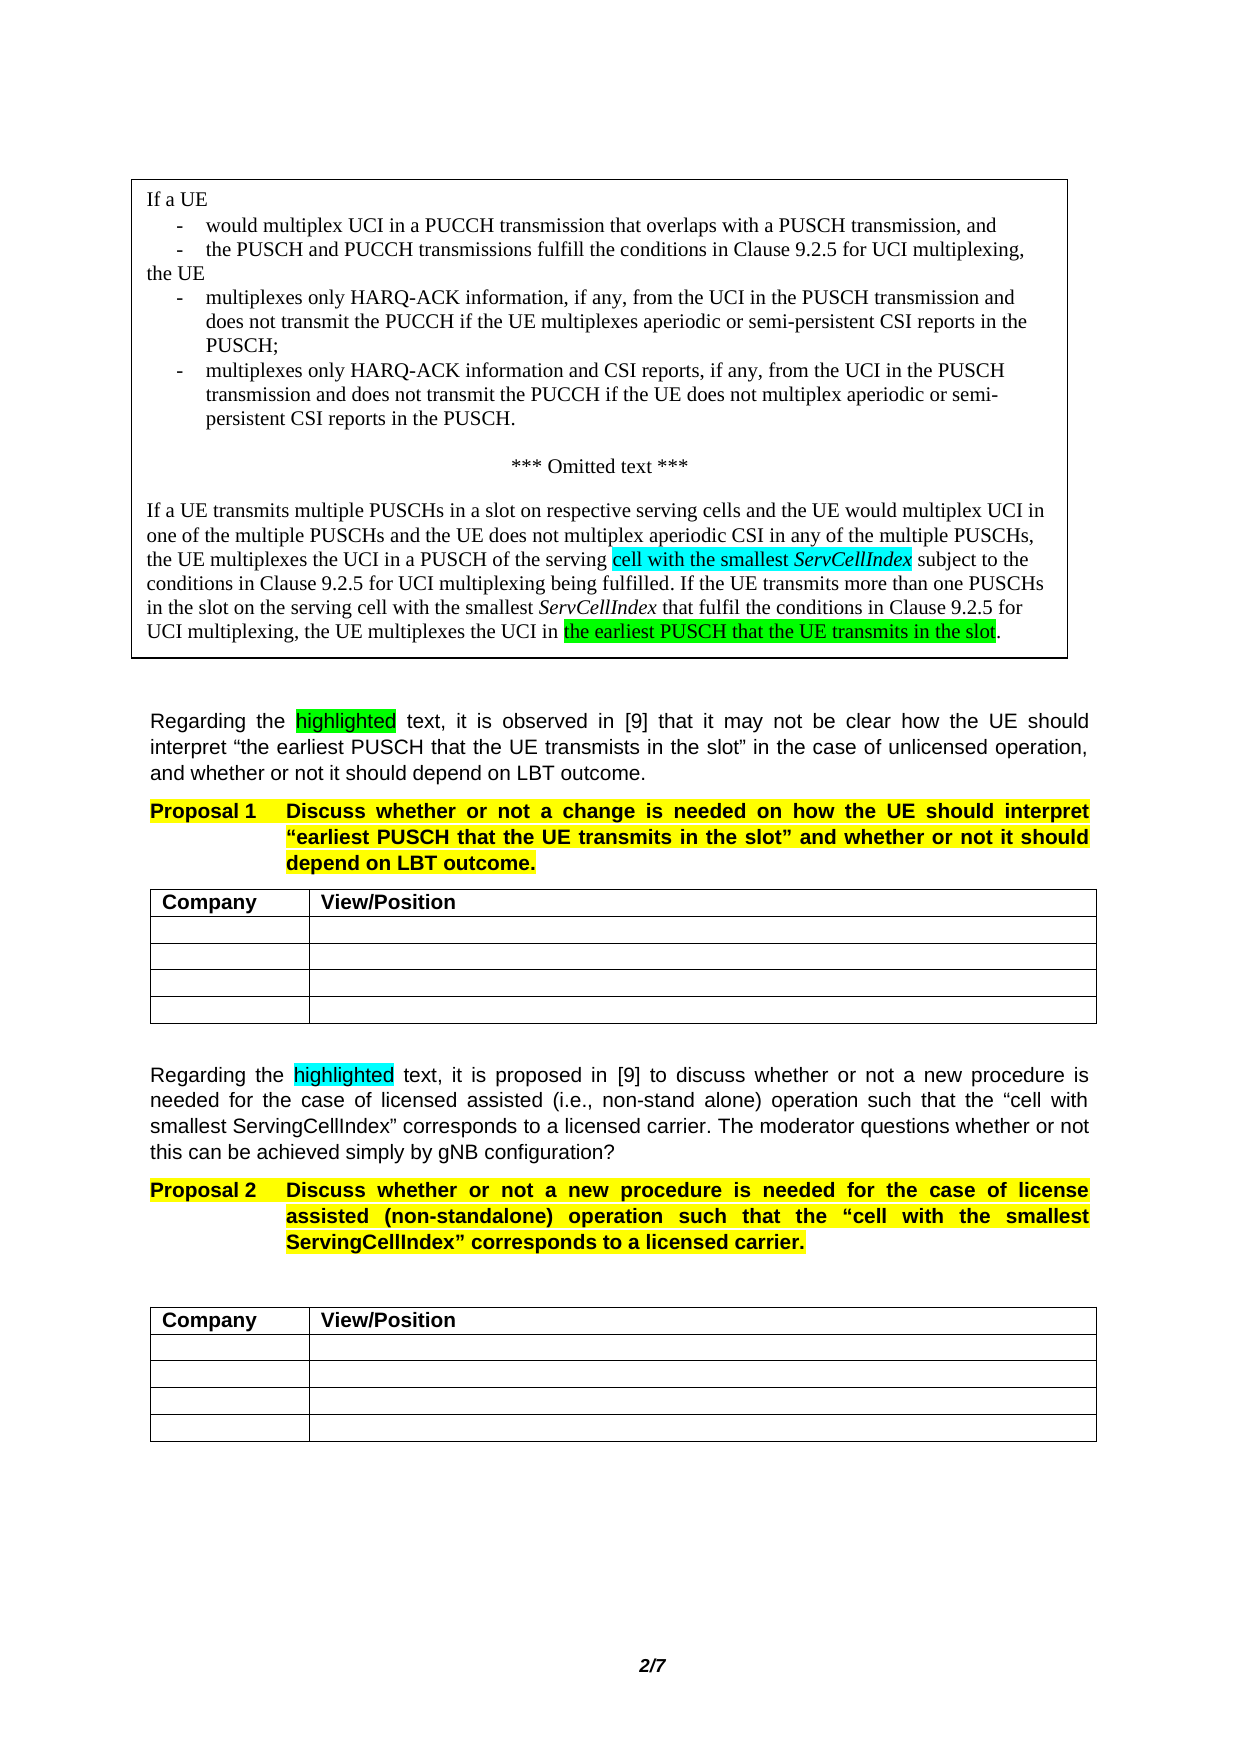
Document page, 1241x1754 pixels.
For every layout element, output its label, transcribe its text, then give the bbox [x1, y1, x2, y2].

table_cell [151, 1335, 309, 1360]
table_cell [151, 1415, 309, 1441]
table_cell [310, 944, 1096, 969]
table_cell [310, 970, 1096, 996]
table_cell [151, 997, 309, 1023]
table_cell [310, 1335, 1096, 1360]
text Discuss whether or not a change is needed on how the UE should interpret “earliest PUSCH that the UE transmits in the slot” and whether or not it should depend on LBT outcome. [150, 823, 1090, 874]
table_header View/Position [310, 1308, 1096, 1333]
table_header Company [151, 1308, 309, 1333]
text Discuss whether or not a new procedure is needed for the case of license assisted (non-standalone) operation such that the “cell with the smallest ServingCellIndex” corresponds to a licensed carrier. [150, 1202, 1090, 1254]
text Regarding the highlighted text, it is proposed in [9] to discuss whether or not a new procedure is needed for the case of licensed assisted (i.e., non-stand alone) operation such that the “cell with smallest ServingCellIndex” corresponds to a licensed carrier. The moderator questions whether or not this can be achieved simply by gNB configuration? [150, 1062, 1090, 1164]
text Regarding the highlighted text, it is observed in [9] that it may not be clear how the UE should interpret “the earliest PUSCH that the UE transmists in the slot” in the case of unlicensed operation, and whether or not it should depend on LBT outcome. [150, 709, 1090, 784]
table_cell [151, 917, 309, 942]
table_cell [310, 997, 1096, 1023]
table_header Company [151, 890, 309, 916]
table_cell [151, 944, 309, 969]
table_cell [151, 970, 309, 996]
table_header View/Position [310, 890, 1096, 916]
table_cell [310, 1361, 1096, 1387]
table_cell [151, 1361, 309, 1387]
table_cell [310, 1388, 1096, 1414]
table_cell [310, 917, 1096, 942]
table_cell [151, 1388, 309, 1414]
table_cell [310, 1415, 1096, 1441]
